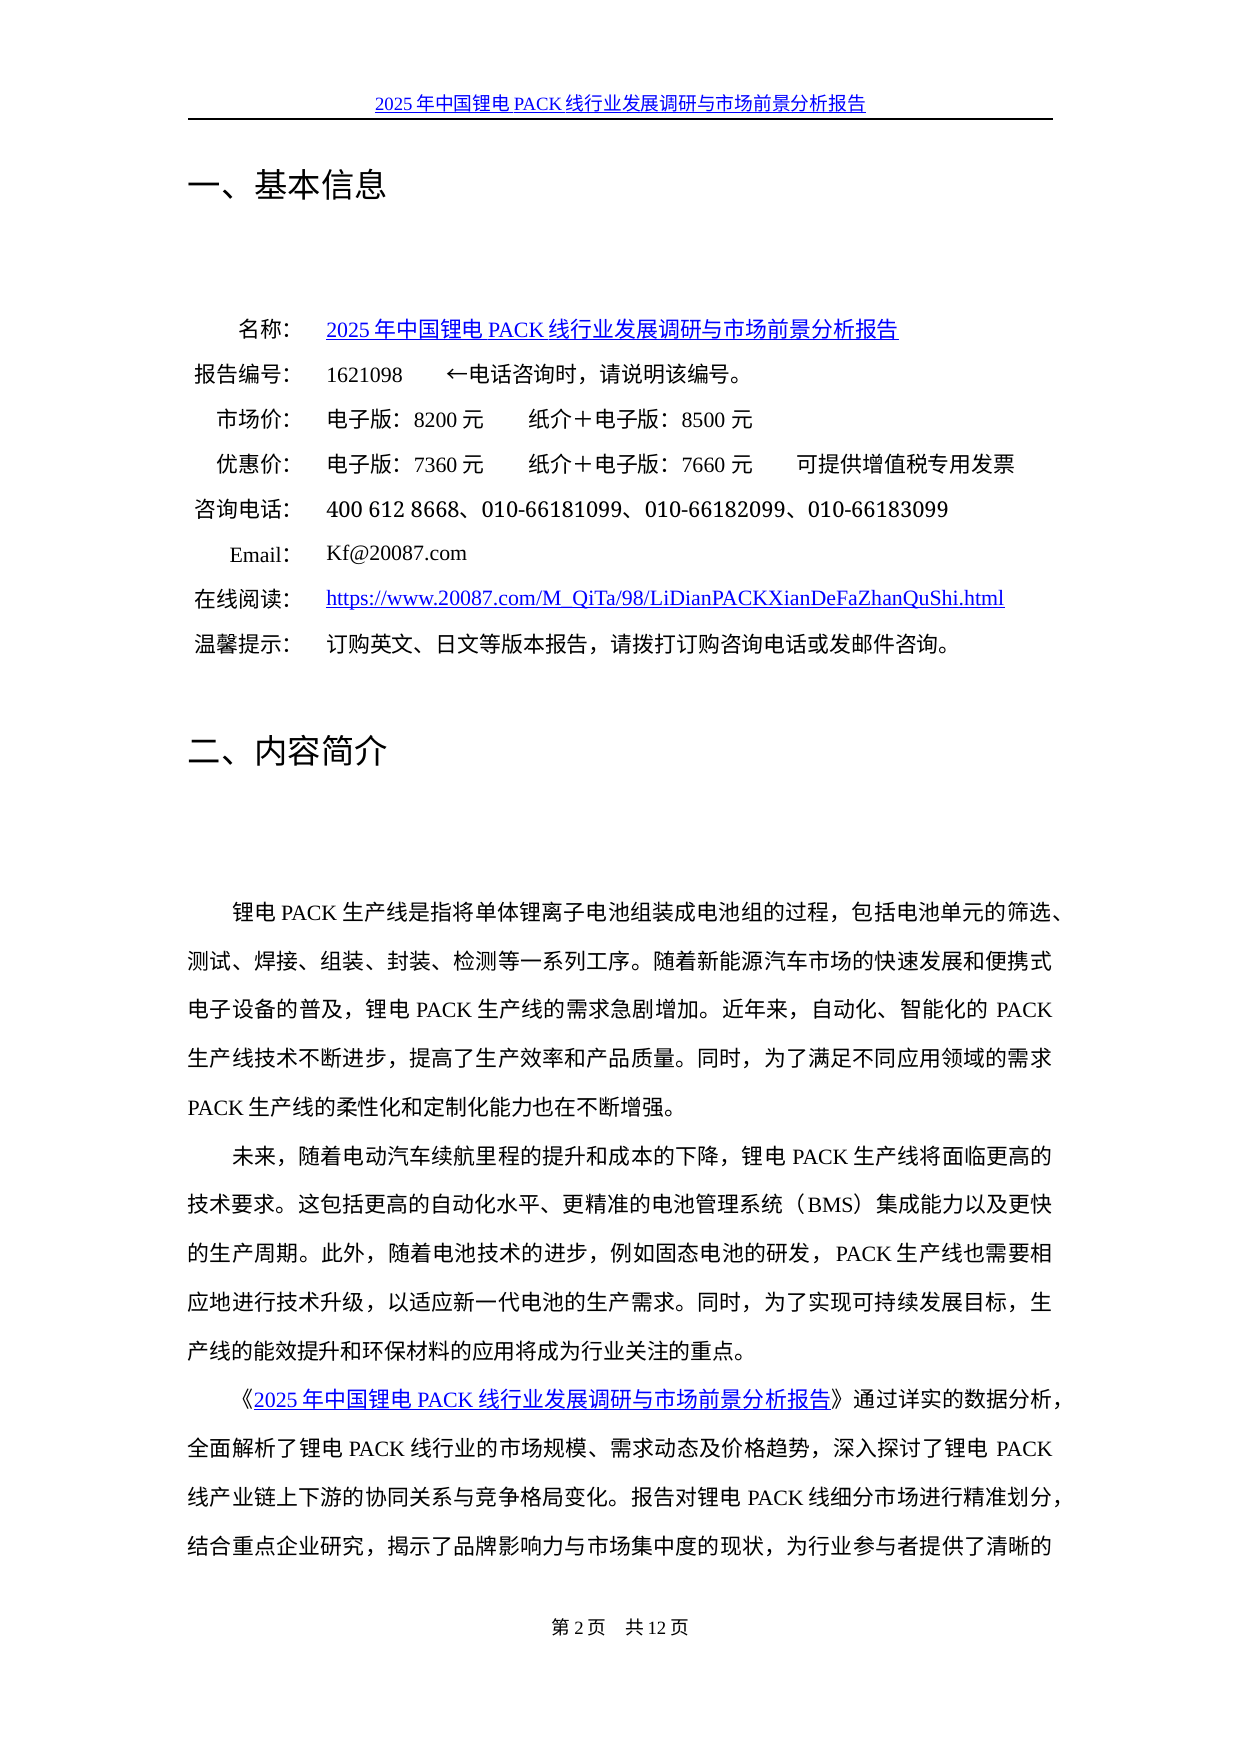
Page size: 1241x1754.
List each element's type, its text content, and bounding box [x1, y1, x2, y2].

table_header 名称： [167, 312, 315, 357]
table_cell 优惠价： [167, 447, 315, 492]
table_cell Email： [167, 537, 315, 582]
table_cell 电子版：8200 元 纸介＋电子版：8500 元 [315, 402, 1073, 447]
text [187, 894, 1053, 1561]
table_header 2025年中国锂电PACK线行业发展调研与市场前景分析报告 [315, 312, 1073, 357]
table_cell 在线阅读： [167, 582, 315, 627]
table_cell 1621098 ←电话咨询时，请说明该编号。 [315, 357, 1073, 402]
table_cell Kf@20087.com [315, 537, 1073, 582]
table_cell [315, 582, 1073, 627]
table_cell 400 612 8668、010-66181099、010-66182099、010-66183099 [315, 492, 1073, 537]
table_cell 订购英文、日文等版本报告，请拨打订购咨询电话或发邮件咨询。 [315, 627, 1073, 672]
table_cell 温馨提示： [167, 627, 315, 672]
table_cell 报告编号： [167, 357, 315, 402]
title 二、内容简介 [187, 717, 1053, 782]
table_cell 电子版：7360 元 纸介＋电子版：7660 元 可提供增值税专用发票 [315, 447, 1073, 492]
title 一、基本信息 [187, 150, 1053, 215]
table_cell 市场价： [167, 402, 315, 447]
table_cell 咨询电话： [167, 492, 315, 537]
